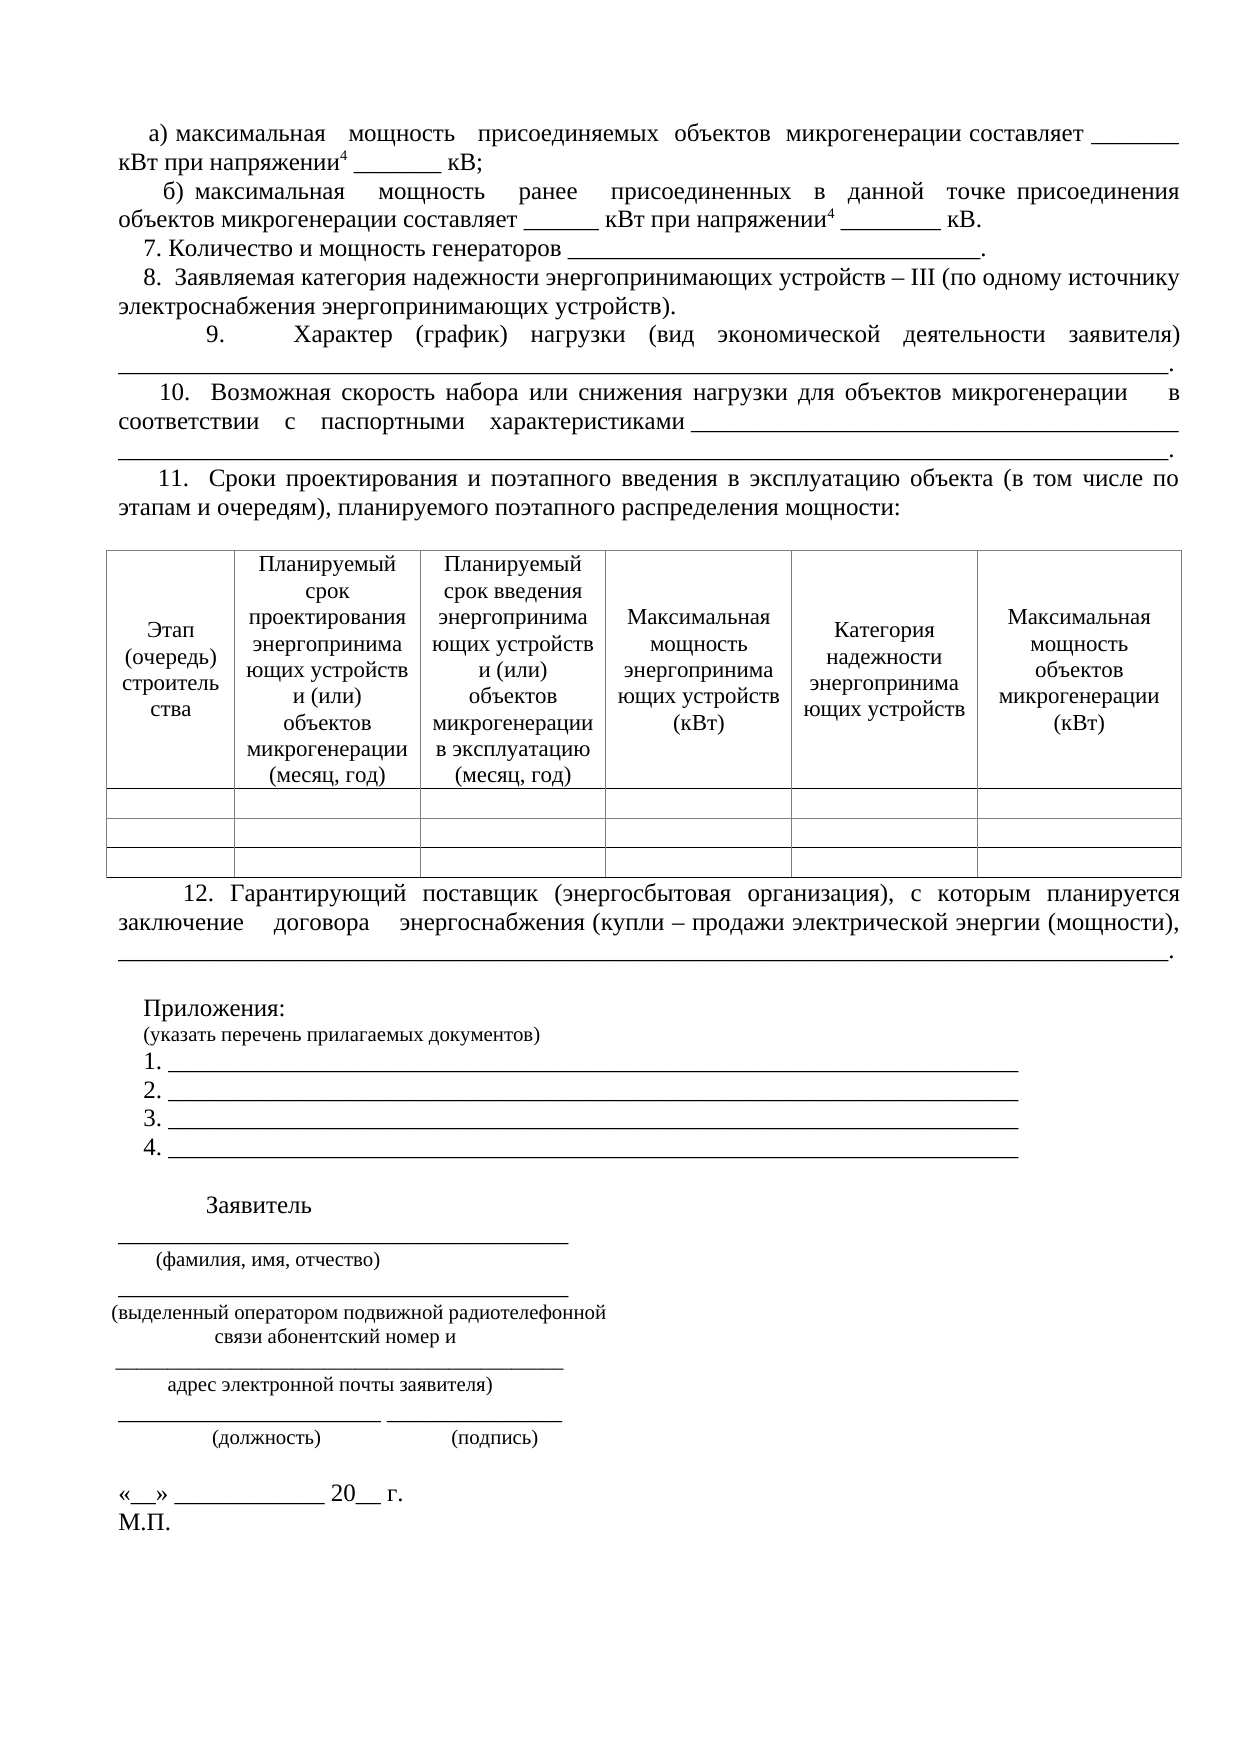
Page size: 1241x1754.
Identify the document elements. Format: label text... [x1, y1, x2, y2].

text Приложения: [118, 993, 1181, 1022]
table_cell [421, 848, 605, 877]
text ____________________________________________________________________________________. [118, 434, 1181, 463]
text адрес электронной почты заявителя) [74, 1372, 1181, 1396]
table_cell [978, 789, 1181, 817]
text Заявитель [118, 1190, 1181, 1218]
table_header Максимальная мощность объектов микрогенерации (кВт) [978, 551, 1181, 788]
table_header Максимальная мощность энергопринимающих устройств (кВт) [606, 551, 791, 788]
table_header Этап (очередь) строительства [107, 551, 234, 788]
text 12. Гарантирующий поставщик (энергосбытовая организация), с которым планируется заключение договора энергоснабжения (купли – продажи электрической энергии (мощности), ____________________________________________________________________________________. [118, 878, 1181, 964]
table_cell [235, 789, 420, 817]
table_cell [606, 848, 791, 877]
text 2. ____________________________________________________________________ [118, 1075, 1181, 1103]
text (должность) (подпись) [118, 1425, 1181, 1449]
text 9. Характер (график) нагрузки (вид экономической деятельности заявителя) ____________________________________________________________________________________. [118, 319, 1181, 377]
text ____________________________________ [118, 1218, 1181, 1247]
table_cell [978, 848, 1181, 877]
table_cell [792, 848, 977, 877]
text (фамилия, имя, отчество) [118, 1247, 1181, 1271]
table_cell [606, 819, 791, 847]
text 8. Заявляемая категория надежности энергопринимающих устройств – III (по одному источнику электроснабжения энергопринимающих устройств). [118, 262, 1181, 319]
table_cell [107, 848, 234, 877]
table_header Планируемый срок введения энергопринимающих устройств и (или) объектов микрогенерации в эксплуатацию (месяц, год) [421, 551, 605, 788]
text (выделенный оператором подвижной радиотелефонной [74, 1300, 1181, 1324]
text 4. ____________________________________________________________________ [118, 1132, 1181, 1161]
table_cell [107, 789, 234, 817]
table_cell [606, 789, 791, 817]
text ___________________________________________ [74, 1348, 1181, 1372]
text 7. Количество и мощность генераторов _________________________________. [118, 233, 1181, 262]
text связи абонентский номер и [74, 1324, 1181, 1348]
table_cell [792, 819, 977, 847]
table_cell [235, 848, 420, 877]
text ____________________________________ [118, 1271, 1181, 1300]
table_cell [978, 819, 1181, 847]
table_cell [792, 789, 977, 817]
table_cell [421, 789, 605, 817]
text М.П. [118, 1507, 1181, 1535]
table_header Категория надежности энергопринимающих устройств [792, 551, 977, 788]
text б) максимальная мощность ранее присоединенных в данной точке присоединения объектов микрогенерации составляет ______ кВт при напряжении4 ________ кВ. [118, 176, 1181, 233]
text _____________________ ______________ [118, 1396, 1181, 1425]
table_cell [235, 819, 420, 847]
text «__» ____________ 20__ г. [118, 1478, 1181, 1507]
text (указать перечень прилагаемых документов) [118, 1022, 1181, 1046]
text 10. Возможная скорость набора или снижения нагрузки для объектов микрогенерации в соответствии с паспортными характеристиками _______________________________________ [118, 377, 1181, 434]
text а) максимальная мощность присоединяемых объектов микрогенерации составляет _______ кВт при напряжении4 _______ кВ; [118, 118, 1181, 176]
table_header Планируемый срок проектирования энергопринимающих устройств и (или) объектов микрогенерации (месяц, год) [235, 551, 420, 788]
text 1. ____________________________________________________________________ [118, 1046, 1181, 1075]
table_cell [421, 819, 605, 847]
text 3. ____________________________________________________________________ [118, 1103, 1181, 1132]
text 11. Сроки проектирования и поэтапного введения в эксплуатацию объекта (в том числе по этапам и очередям), планируемого поэтапного распределения мощности: [118, 463, 1181, 521]
table_cell [107, 819, 234, 847]
